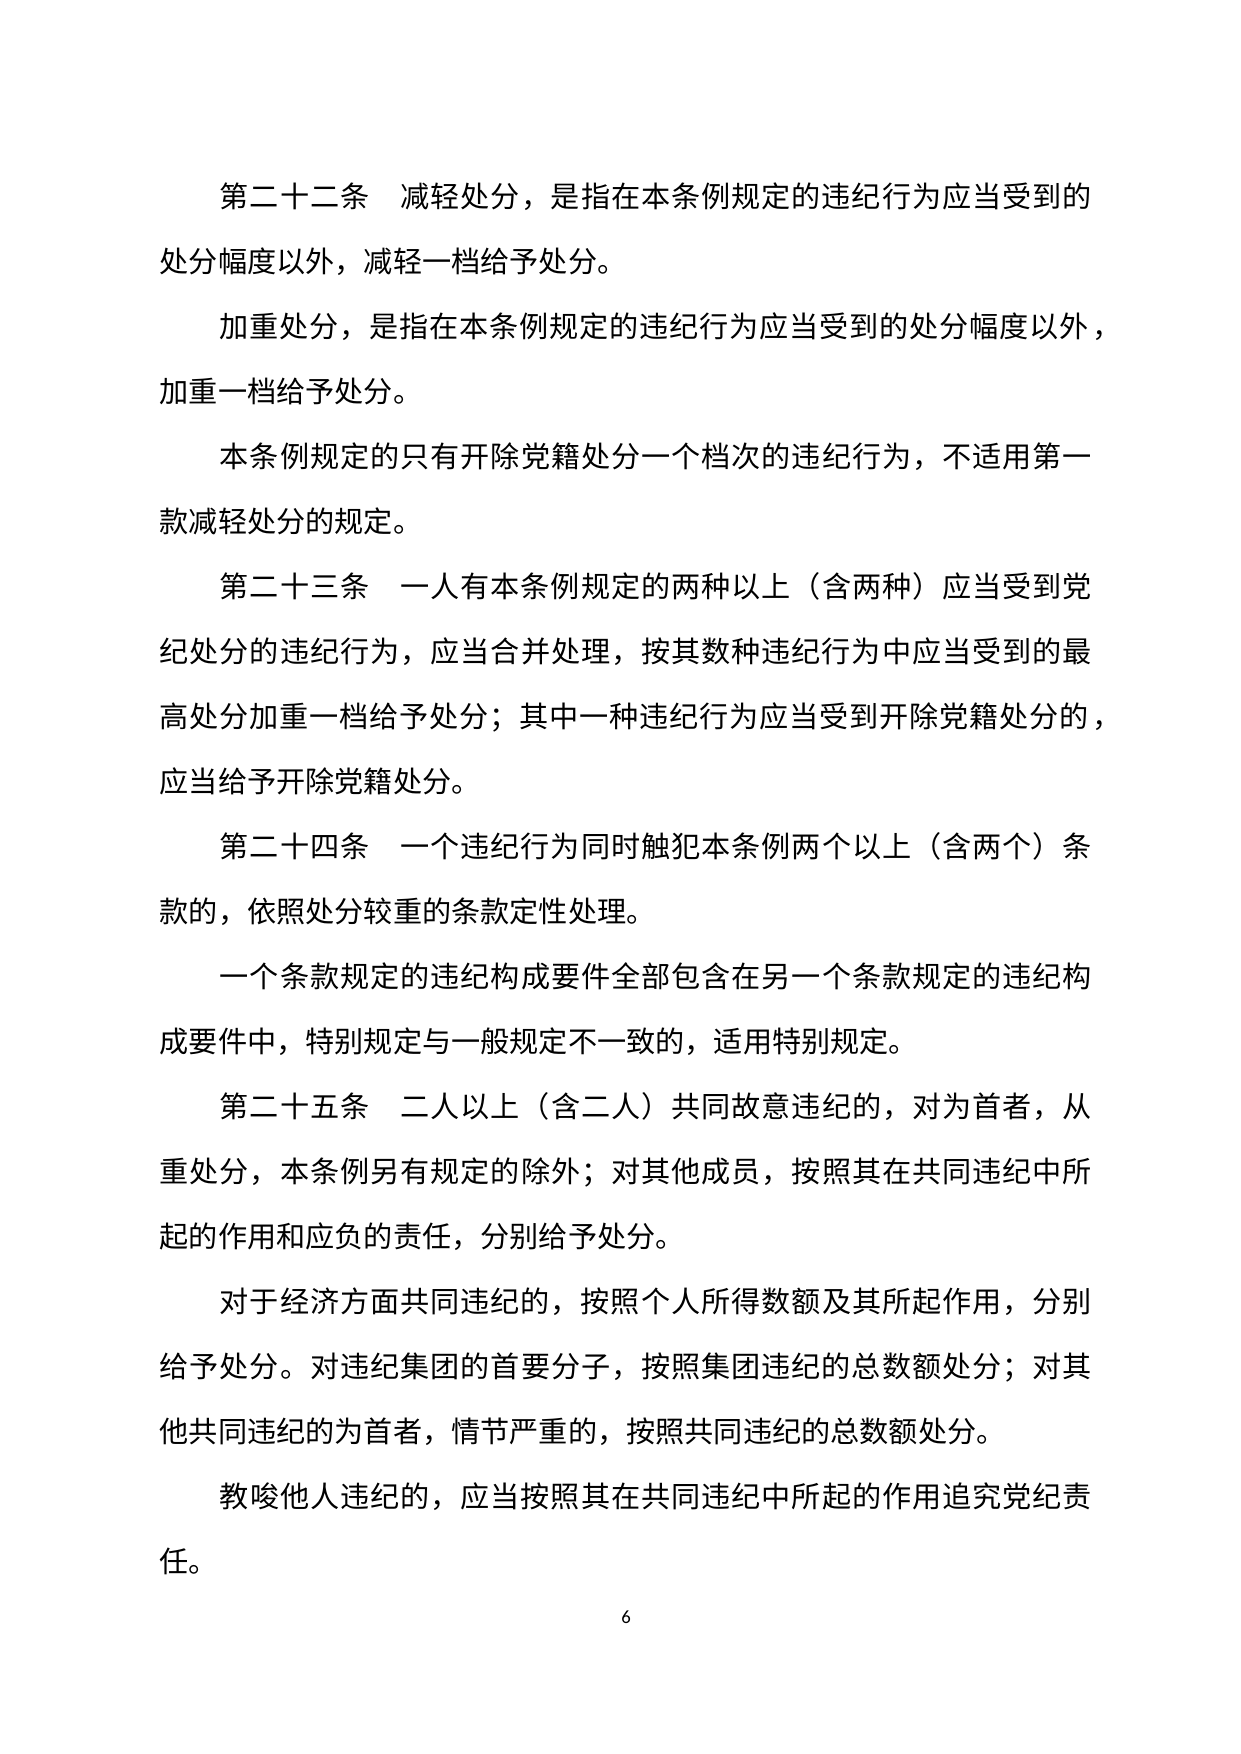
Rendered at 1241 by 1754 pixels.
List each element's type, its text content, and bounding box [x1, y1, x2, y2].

text 加重处分，是指在本条例规定的违纪行为应当受到的处分幅度以外，加重一档给予处分。 [159, 292, 1092, 422]
text 第二十五条 二人以上（含二人）共同故意违纪的，对为首者，从重处分，本条例另有规定的除外；对其他成员，按照其在共同违纪中所起的作用和应负的责任，分别给予处分。 [159, 1072, 1092, 1267]
text 第二十三条 一人有本条例规定的两种以上（含两种）应当受到党纪处分的违纪行为，应当合并处理，按其数种违纪行为中应当受到的最高处分加重一档给予处分；其中一种违纪行为应当受到开除党籍处分的，应当给予开除党籍处分。 [159, 552, 1092, 812]
text 教唆他人违纪的，应当按照其在共同违纪中所起的作用追究党纪责任。 [159, 1462, 1092, 1592]
text 第二十四条 一个违纪行为同时触犯本条例两个以上（含两个）条款的，依照处分较重的条款定性处理。 [159, 812, 1092, 942]
text 第二十二条 减轻处分，是指在本条例规定的违纪行为应当受到的处分幅度以外，减轻一档给予处分。 [159, 162, 1092, 292]
text 本条例规定的只有开除党籍处分一个档次的违纪行为，不适用第一款减轻处分的规定。 [159, 422, 1092, 552]
text 一个条款规定的违纪构成要件全部包含在另一个条款规定的违纪构成要件中，特别规定与一般规定不一致的，适用特别规定。 [159, 942, 1092, 1072]
text 对于经济方面共同违纪的，按照个人所得数额及其所起作用，分别给予处分。对违纪集团的首要分子，按照集团违纪的总数额处分；对其他共同违纪的为首者，情节严重的，按照共同违纪的总数额处分。 [159, 1267, 1092, 1462]
